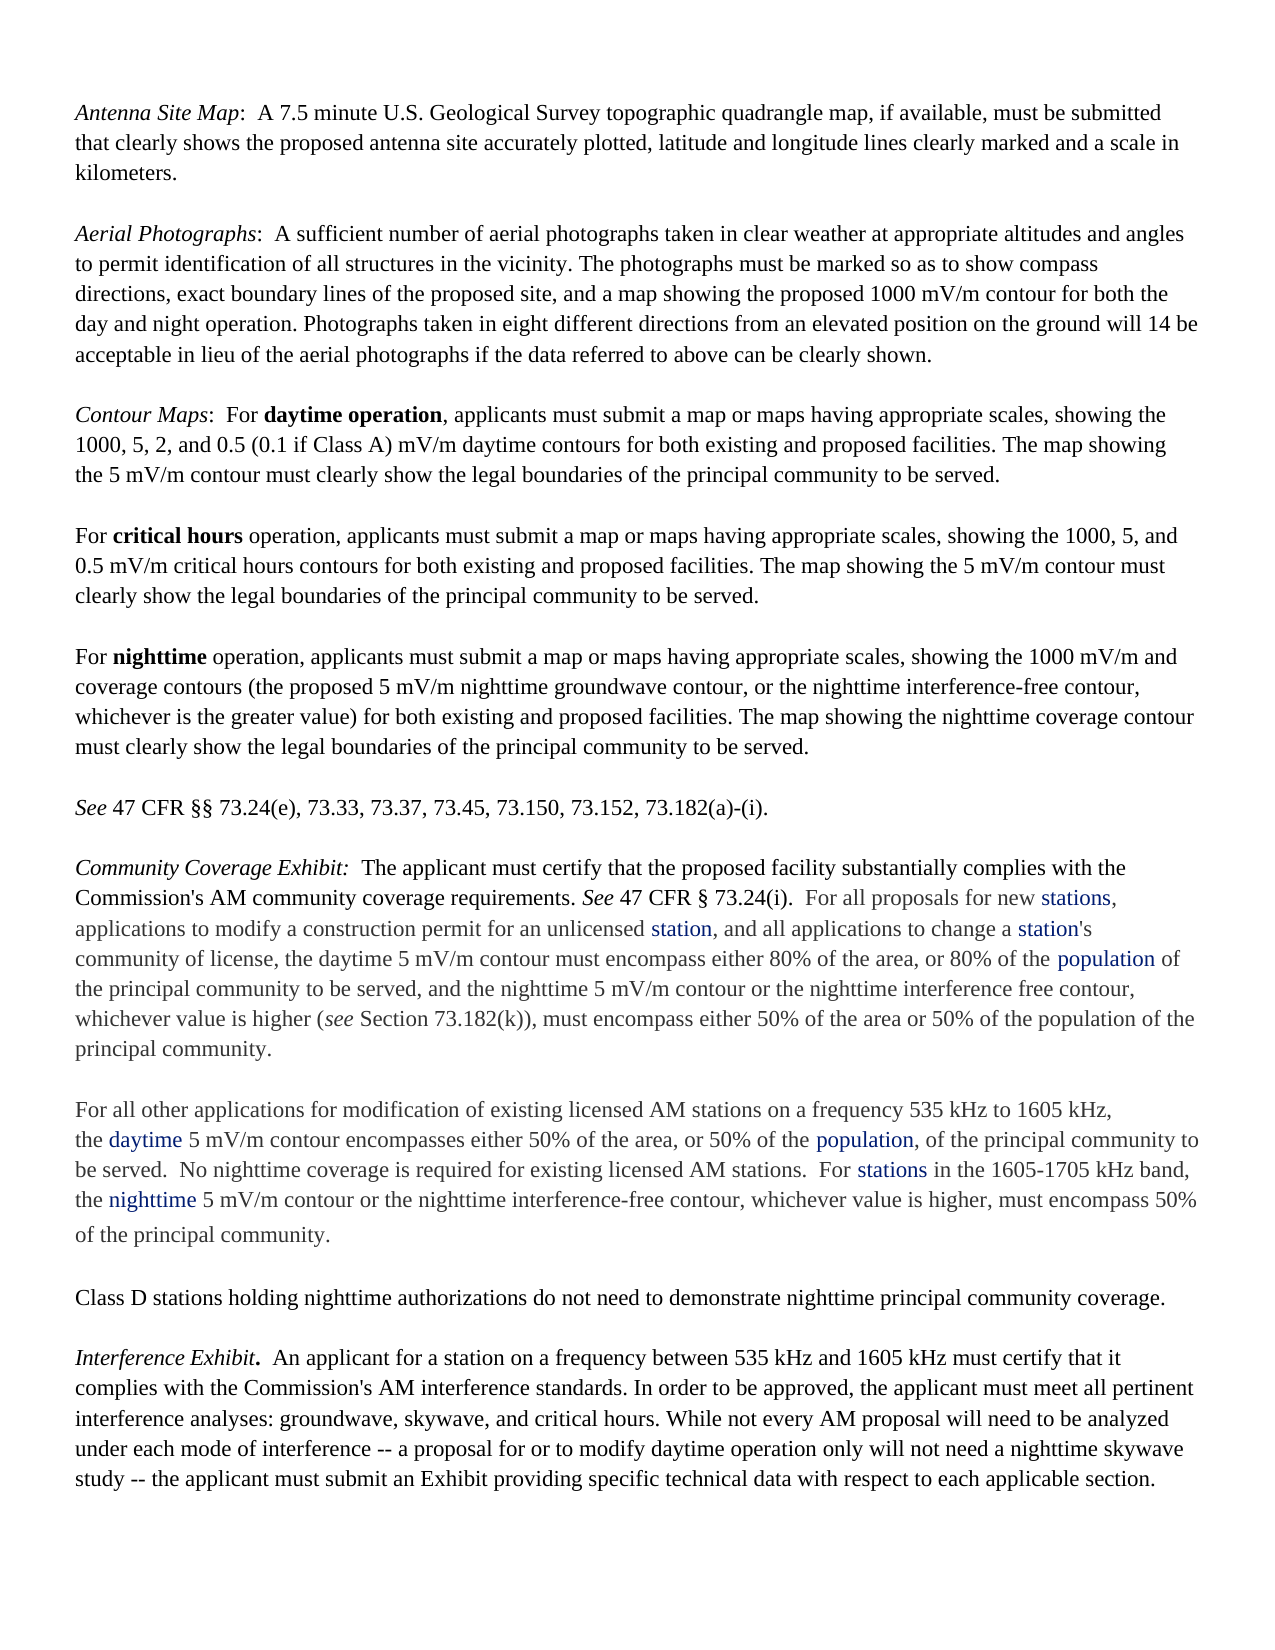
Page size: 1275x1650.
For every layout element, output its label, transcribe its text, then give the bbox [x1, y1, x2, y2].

text Aerial Photographs: A sufficient number of aerial photographs taken in clear weather at appropriate altitudes and angles to permit identification of all structures in the vicinity. The photographs must be marked so as to show compass directions, exact boundary lines of the proposed site, and a map showing the proposed 1000 mV/m contour for both the day and night operation. Photographs taken in eight different directions from an elevated position on the ground will 14 be acceptable in lieu of the aerial photographs if the data referred to above can be clearly shown. [75, 220, 1200, 367]
text Community Coverage Exhibit: The applicant must certify that the proposed facility substantially complies with the Commission's AM community coverage requirements. See 47 CFR § 73.24(i). For all proposals for new stations, applications to modify a construction permit for an unlicensed station, and all applications to change a station's community of license, the daytime 5 mV/m contour must encompass either 80% of the area, or 80% of the population of the principal community to be served, and the nighttime 5 mV/m contour or the nighttime interference free contour, whichever value is higher (see Section 73.182(k)), must encompass either 50% of the area or 50% of the population of the principal community. [75, 854, 1200, 1062]
text Interference Exhibit. An applicant for a station on a frequency between 535 kHz and 1605 kHz must certify that it complies with the Commission's AM interference standards. In order to be approved, the applicant must meet all pertinent interference analyses: groundwave, skywave, and critical hours. While not every AM proposal will need to be analyzed under each mode of interference -- a proposal for or to modify daytime operation only will not need a nighttime skywave study -- the applicant must submit an Exhibit providing specific technical data with respect to each applicable section. [75, 1344, 1200, 1491]
text Contour Maps: For daytime operation, applicants must submit a map or maps having appropriate scales, showing the 1000, 5, 2, and 0.5 (0.1 if Class A) mV/m daytime contours for both existing and proposed facilities. The map showing the 5 mV/m contour must clearly show the legal boundaries of the principal community to be served. [75, 401, 1200, 488]
text See 47 CFR §§ 73.24(e), 73.33, 73.37, 73.45, 73.150, 73.152, 73.182(a)-(i). [75, 794, 1200, 820]
text Antenna Site Map: A 7.5 minute U.S. Geological Survey topographic quadrangle map, if available, must be submitted that clearly shows the proposed antenna site accurately plotted, latitude and longitude lines clearly marked and a scale in kilometers. [75, 99, 1200, 186]
text For all other applications for modification of existing licensed AM stations on a frequency 535 kHz to 1605 kHz, the daytime 5 mV/m contour encompasses either 50% of the area, or 50% of the population, of the principal community to be served. No nighttime coverage is required for existing licensed AM stations. For stations in the 1605-1705 kHz band, the nighttime 5 mV/m contour or the nighttime interference-free contour, whichever value is higher, must encompass 50% of the principal community. [75, 1096, 1200, 1249]
text For nighttime operation, applicants must submit a map or maps having appropriate scales, showing the 1000 mV/m and coverage contours (the proposed 5 mV/m nighttime groundwave contour, or the nighttime interference-free contour, whichever is the greater value) for both existing and proposed facilities. The map showing the nighttime coverage contour must clearly show the legal boundaries of the principal community to be served. [75, 643, 1200, 760]
text Class D stations holding nighttime authorizations do not need to demonstrate nighttime principal community coverage. [75, 1284, 1200, 1310]
text For critical hours operation, applicants must submit a map or maps having appropriate scales, showing the 1000, 5, and 0.5 mV/m critical hours contours for both existing and proposed facilities. The map showing the 5 mV/m contour must clearly show the legal boundaries of the principal community to be served. [75, 522, 1200, 609]
